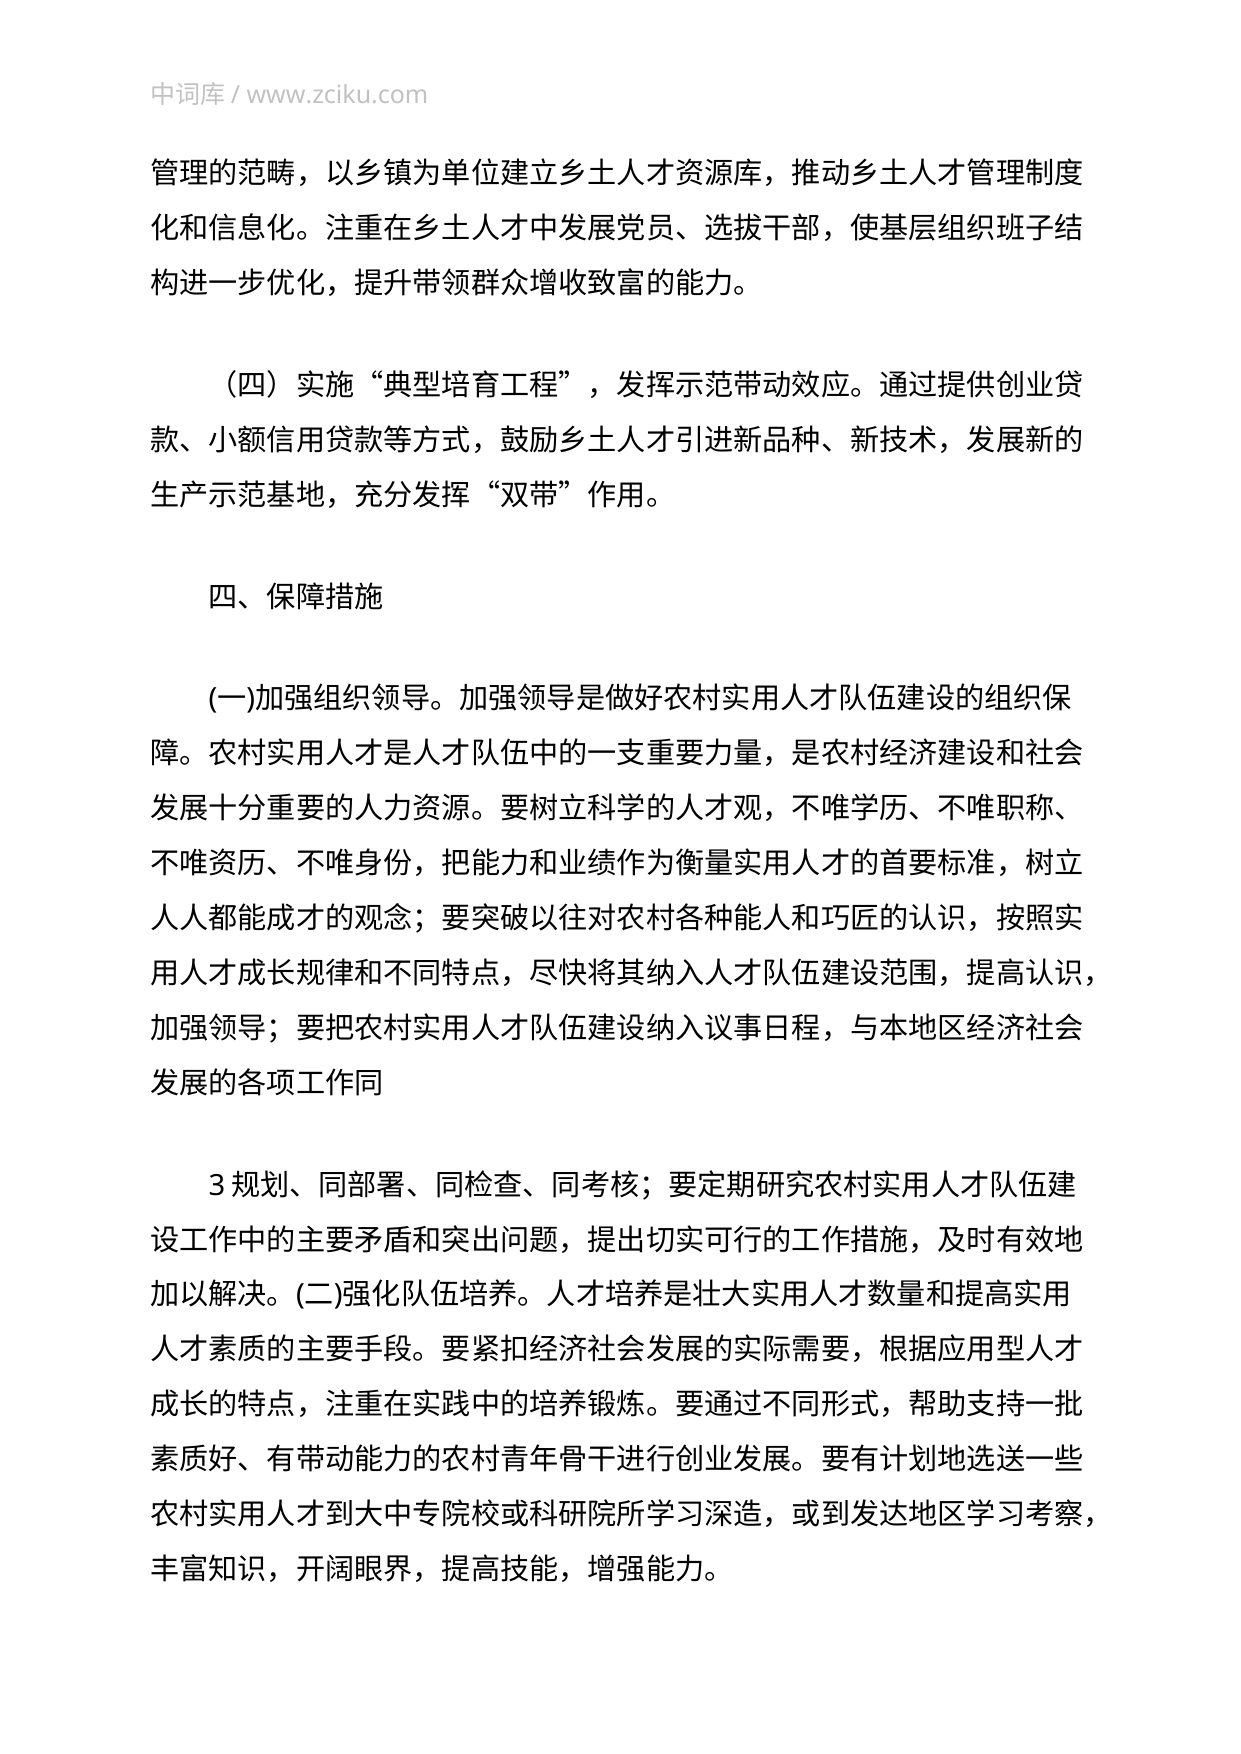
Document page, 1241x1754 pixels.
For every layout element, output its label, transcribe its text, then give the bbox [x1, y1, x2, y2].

text 3规划、同部署、同检查、同考核；要定期研究农村实用人才队伍建设工作中的主要矛盾和突出问题，提出切实可行的工作措施，及时有效地加以解决。(二)强化队伍培养。人才培养是壮大实用人才数量和提高实用人才素质的主要手段。要紧扣经济社会发展的实际需要，根据应用型人才成长的特点，注重在实践中的培养锻炼。要通过不同形式，帮助支持一批素质好、有带动能力的农村青年骨干进行创业发展。要有计划地选送一些农村实用人才到大中专院校或科研院所学习深造，或到发达地区学习考察，丰富知识，开阔眼界，提高技能，增强能力。 [150, 1161, 1090, 1588]
text 四、保障措施 [150, 573, 1090, 615]
text （四）实施“典型培育工程”，发挥示范带动效应。通过提供创业贷款、小额信用贷款等方式，鼓励乡土人才引进新品种、新技术，发展新的生产示范基地，充分发挥“双带”作用。 [150, 362, 1090, 514]
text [150, 150, 1090, 302]
text (一)加强组织领导。加强领导是做好农村实用人才队伍建设的组织保障。农村实用人才是人才队伍中的一支重要力量，是农村经济建设和社会发展十分重要的人力资源。要树立科学的人才观，不唯学历、不唯职称、不唯资历、不唯身份，把能力和业绩作为衡量实用人才的首要标准，树立人人都能成才的观念；要突破以往对农村各种能人和巧匠的认识，按照实用人才成长规律和不同特点，尽快将其纳入人才队伍建设范围，提高认识，加强领导；要把农村实用人才队伍建设纳入议事日程，与本地区经济社会发展的各项工作同 [150, 675, 1090, 1102]
